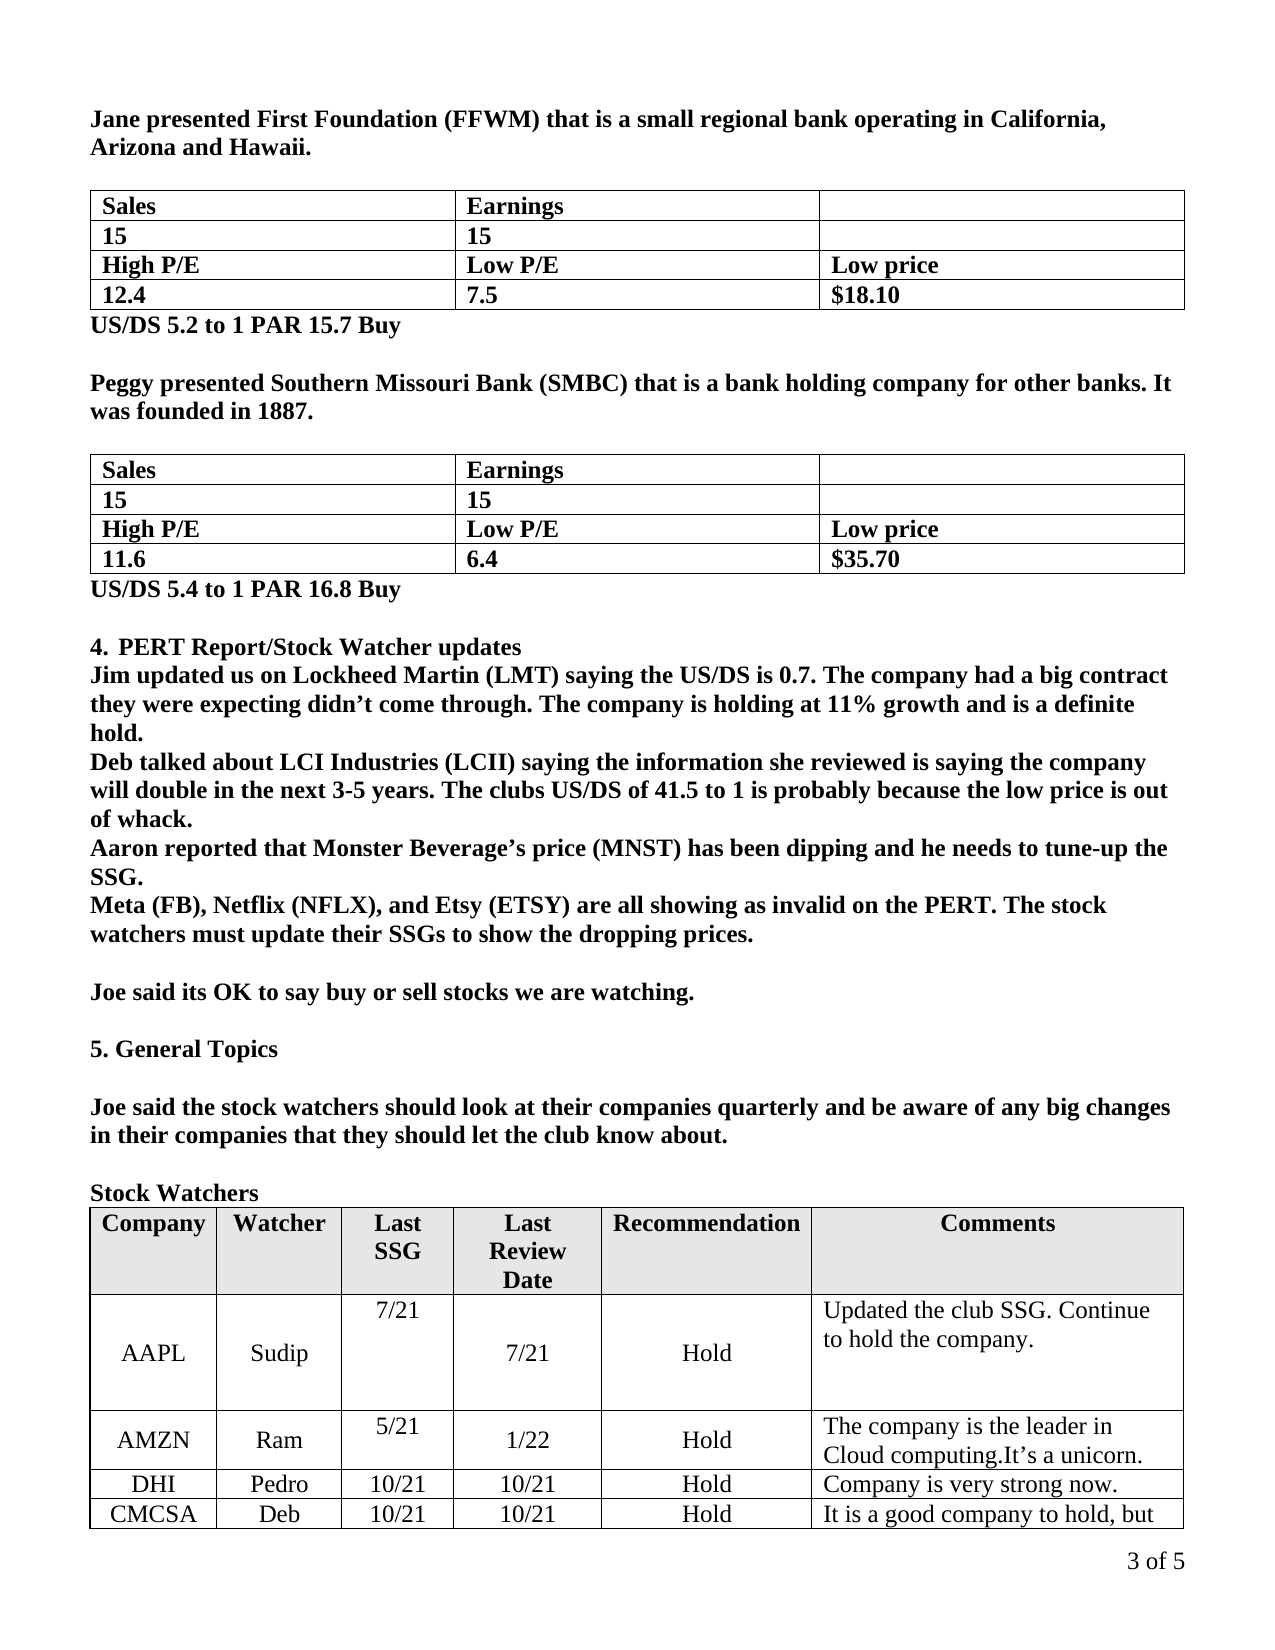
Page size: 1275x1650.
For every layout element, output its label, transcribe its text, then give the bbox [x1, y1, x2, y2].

text 4. PERT Report/Stock Watcher updates [90, 632, 1185, 660]
table_header Recommendation [602, 1208, 811, 1294]
table_cell High P/E [91, 251, 455, 279]
table_cell 1/22 [454, 1411, 601, 1468]
text 5. General Topics [90, 1034, 1185, 1063]
table_cell Hold [602, 1411, 811, 1468]
table_cell AMZN [91, 1411, 216, 1468]
text Joe said its OK to say buy or sell stocks we are watching. [90, 977, 1185, 1005]
table_cell 10/21 [454, 1499, 601, 1528]
table_cell AAPL [91, 1295, 216, 1410]
text Jim updated us on Lockheed Martin (LMT) saying the US/DS is 0.7. The company had a big contract they were expecting didn’t come through. The company is holding at 11% growth and is a definite hold. [90, 660, 1185, 747]
table_header Sales [91, 455, 455, 484]
table_cell High P/E [91, 515, 455, 543]
text Jane presented First Foundation (FFWM) that is a small regional bank operating in California, Arizona and Hawaii. [90, 104, 1185, 161]
table_cell Sudip [217, 1295, 341, 1410]
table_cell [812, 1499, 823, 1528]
table_header Comments [812, 1208, 1183, 1294]
text Joe said the stock watchers should look at their companies quarterly and be aware of any big changes in their companies that they should let the club know about. [90, 1092, 1185, 1149]
table_header Last Review Date [454, 1208, 601, 1294]
table_cell 12.4 [91, 280, 455, 309]
table_cell 5/21 [342, 1411, 453, 1468]
table_cell 11.6 [91, 544, 455, 573]
table_header Earnings [456, 191, 819, 220]
table_cell DHI [91, 1470, 216, 1498]
table_cell 15 [456, 221, 819, 249]
table_cell 10/21 [454, 1470, 601, 1498]
table_cell Hold [602, 1470, 811, 1498]
table_cell Pedro [217, 1470, 341, 1498]
table_cell Low price [820, 515, 1184, 543]
table_cell [820, 485, 1184, 513]
table_cell $35.70 [820, 544, 1184, 573]
table_cell 10/21 [342, 1470, 453, 1498]
table_cell [820, 221, 1184, 249]
text Peggy presented Southern Missouri Bank (SMBC) that is a bank holding company for other banks. It was founded in 1887. [90, 368, 1185, 425]
table_cell 15 [91, 221, 455, 249]
table_header Sales [91, 191, 455, 220]
table_cell 7/21 [342, 1295, 453, 1410]
text Meta (FB), Netflix (NFLX), and Etsy (ETSY) are all showing as invalid on the PERT. The stock watchers must update their SSGs to show the dropping prices. [90, 890, 1185, 948]
table_header [820, 191, 1184, 220]
text US/DS 5.2 to 1 PAR 15.7 Buy [90, 310, 1185, 339]
table_cell 10/21 [342, 1499, 453, 1528]
table_cell 7.5 [456, 280, 819, 309]
table_cell Low P/E [456, 251, 819, 279]
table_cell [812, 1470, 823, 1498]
table_cell Updated the club SSG. Continue to hold the company. [812, 1295, 1183, 1410]
table_cell Hold [602, 1499, 811, 1528]
table_cell 15 [456, 485, 819, 513]
table_cell 7/21 [454, 1295, 601, 1410]
table_header Earnings [456, 455, 819, 484]
table_header [820, 455, 1184, 484]
table_cell Deb [217, 1499, 341, 1528]
table_cell Low P/E [456, 515, 819, 543]
table_cell Hold [602, 1295, 811, 1410]
text US/DS 5.4 to 1 PAR 16.8 Buy [90, 574, 1185, 603]
table_cell 15 [91, 485, 455, 513]
text Aaron reported that Monster Beverage’s price (MNST) has been dipping and he needs to tune-up the SSG. [90, 833, 1185, 890]
table_header Last SSG [342, 1208, 453, 1294]
table_cell Low price [820, 251, 1184, 279]
table_cell $18.10 [820, 280, 1184, 309]
text Stock Watchers [90, 1178, 1185, 1207]
table_cell The company is the leader in Cloud computing.It’s a unicorn. [812, 1411, 1183, 1468]
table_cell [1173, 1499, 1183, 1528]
table_cell 6.4 [456, 544, 819, 573]
text Deb talked about LCI Industries (LCII) saying the information she reviewed is saying the company will double in the next 3-5 years. The clubs US/DS of 41.5 to 1 is probably because the low price is out of whack. [90, 747, 1185, 833]
table_header Company [91, 1208, 216, 1294]
table_cell Ram [217, 1411, 341, 1468]
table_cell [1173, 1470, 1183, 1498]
table_cell CMCSA [91, 1499, 216, 1528]
table_header Watcher [217, 1208, 341, 1294]
